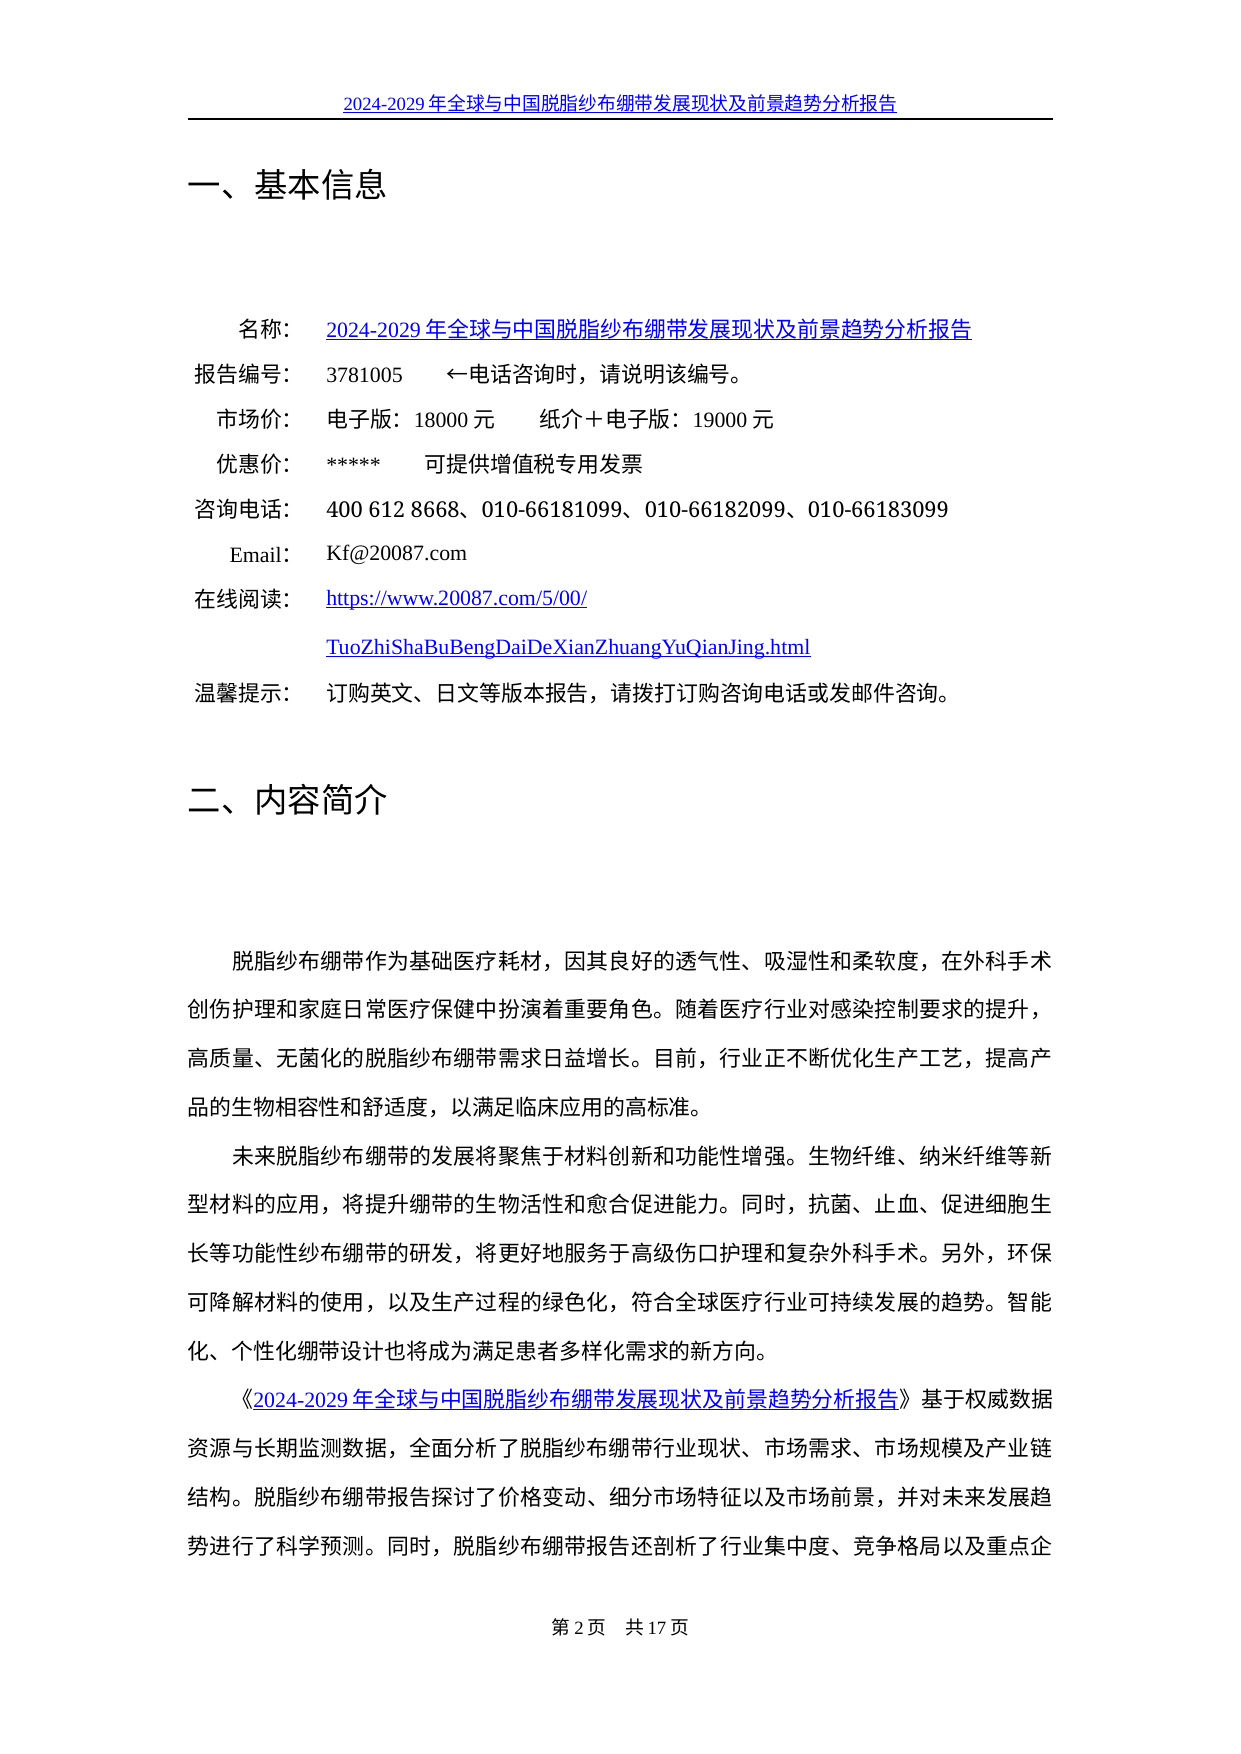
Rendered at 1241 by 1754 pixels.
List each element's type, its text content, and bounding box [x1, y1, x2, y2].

title 二、内容简介 [187, 766, 1053, 831]
table_header 2024-2029年全球与中国脱脂纱布绷带发展现状及前景趋势分析报告 [315, 312, 1073, 357]
table_cell 市场价： [167, 402, 315, 447]
title 一、基本信息 [187, 150, 1053, 215]
table_cell Kf@20087.com [315, 537, 1073, 582]
table_header 名称： [167, 312, 315, 357]
table_cell 咨询电话： [167, 492, 315, 537]
table_cell 3781005 ←电话咨询时，请说明该编号。 [315, 357, 1073, 402]
table_cell 温馨提示： [167, 675, 315, 720]
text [187, 943, 1053, 1561]
table_cell 在线阅读： [167, 582, 315, 675]
table_cell 400 612 8668、010-66181099、010-66182099、010-66183099 [315, 492, 1073, 537]
table_cell ***** 可提供增值税专用发票 [315, 447, 1073, 492]
table_cell 报告编号： [167, 357, 315, 402]
table_cell 电子版：18000 元 纸介＋电子版：19000 元 [315, 402, 1073, 447]
table_cell [315, 582, 1073, 675]
table_cell 优惠价： [167, 447, 315, 492]
table_cell Email： [167, 537, 315, 582]
table_cell 订购英文、日文等版本报告，请拨打订购咨询电话或发邮件咨询。 [315, 675, 1073, 720]
